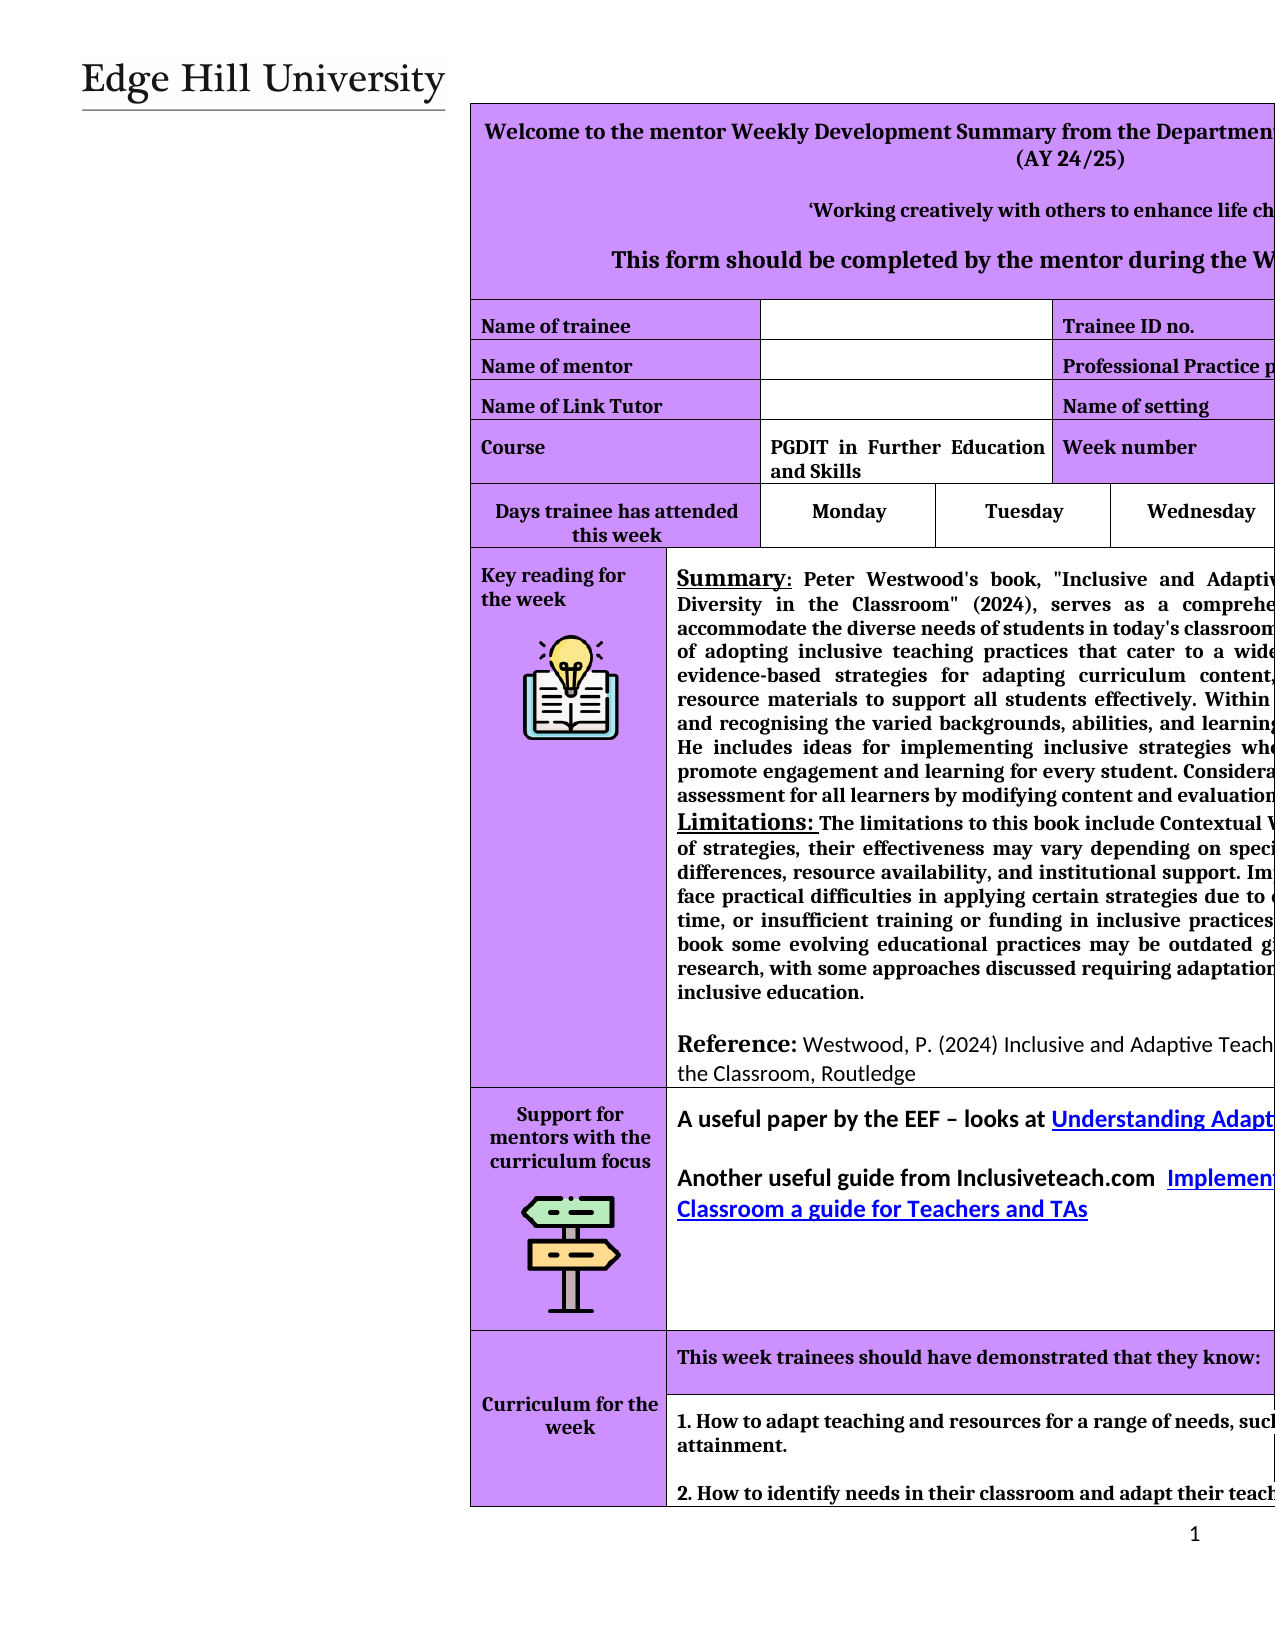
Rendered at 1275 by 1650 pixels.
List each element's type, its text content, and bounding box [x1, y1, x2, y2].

table_cell Key reading for the week [471, 548, 666, 1087]
table_header Welcome to the mentor Weekly Development Summary from the Department of Secondary and Further Education (AY 24/25) ‘Working creatively with others to enhance life chances’ This form should be completed by the mentor during the Weekly Mentor Meeting. [471, 104, 1274, 299]
table_cell Course [471, 420, 760, 483]
table_cell This week trainees should have demonstrated that they know: [667, 1331, 1274, 1394]
table_cell Professional Practice phase [1053, 340, 1274, 379]
table_cell Week number [1053, 420, 1274, 483]
table_cell Summary: Peter Westwood's book, "Inclusive and Adaptive Teaching: Meeting the Challenge of Diversity in the Classroom" (2024), serves as a comprehensive guide for educators striving to accommodate the diverse needs of students in today's classrooms. Westwood emphasises the importance of adopting inclusive teaching practices that cater to a wide range of learning needs. He provides evidence-based strategies for adapting curriculum content, learning activities, assessments, and resource materials to support all students effectively. Within it he considers understanding diversity and recognising the varied backgrounds, abilities, and learning needs students bring to the classroom. He includes ideas for implementing inclusive strategies whereby teaching methods are utilised to promote engagement and learning for every student. Consideration is given to adapting curriculum and assessment for all learners by modifying content and evaluation. Limitations: The limitations to this book include Contextual Variability: While the book offers a range of strategies, their effectiveness may vary depending on specific classroom contexts, such as cultural differences, resource availability, and institutional support. Implementation Challenges: Educators may face practical difficulties in applying certain strategies due to constraints like large class sizes, limited time, or insufficient training or funding in inclusive practices. Even though this a 2024 edition of the book some evolving educational practices may be outdated given the dynamic nature of educational research, with some approaches discussed requiring adaptation to align with the latest developments in inclusive education. Reference: Westwood, P. (2024) Inclusive and Adaptive Teaching: Meeting the Challenge of Diversity in the Classroom, Routledge [667, 548, 1274, 1087]
table_cell Wednesday [1111, 484, 1274, 547]
table_cell Name of trainee [471, 300, 760, 339]
table_cell Name of setting [1053, 380, 1274, 419]
picture [518, 635, 623, 740]
picture [512, 1196, 629, 1313]
picture [75, 53, 452, 122]
table_cell Support for mentors with the curriculum focus [471, 1088, 666, 1330]
table_cell PGDIT in Further Education and Skills [761, 420, 1052, 483]
table_cell Monday [761, 484, 935, 547]
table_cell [667, 1395, 1274, 1506]
table_cell A useful paper by the EEF – looks at Understanding Adaptive Teaching v11 Another useful guide from Inclusiveteach.com Implementing Adaptive Teaching in Your Classroom a guide for Teachers and TAs [667, 1088, 1274, 1330]
table_cell [761, 380, 1052, 419]
table_cell Name of Link Tutor [471, 380, 760, 419]
table_cell Name of mentor [471, 340, 760, 379]
table_cell Trainee ID no. [1053, 300, 1274, 339]
table_cell Tuesday [936, 484, 1110, 547]
table_cell [761, 300, 1052, 339]
table_cell Days trainee has attended this week [471, 484, 760, 547]
table_cell [761, 340, 1052, 379]
table_cell Curriculum for the week [471, 1331, 666, 1506]
